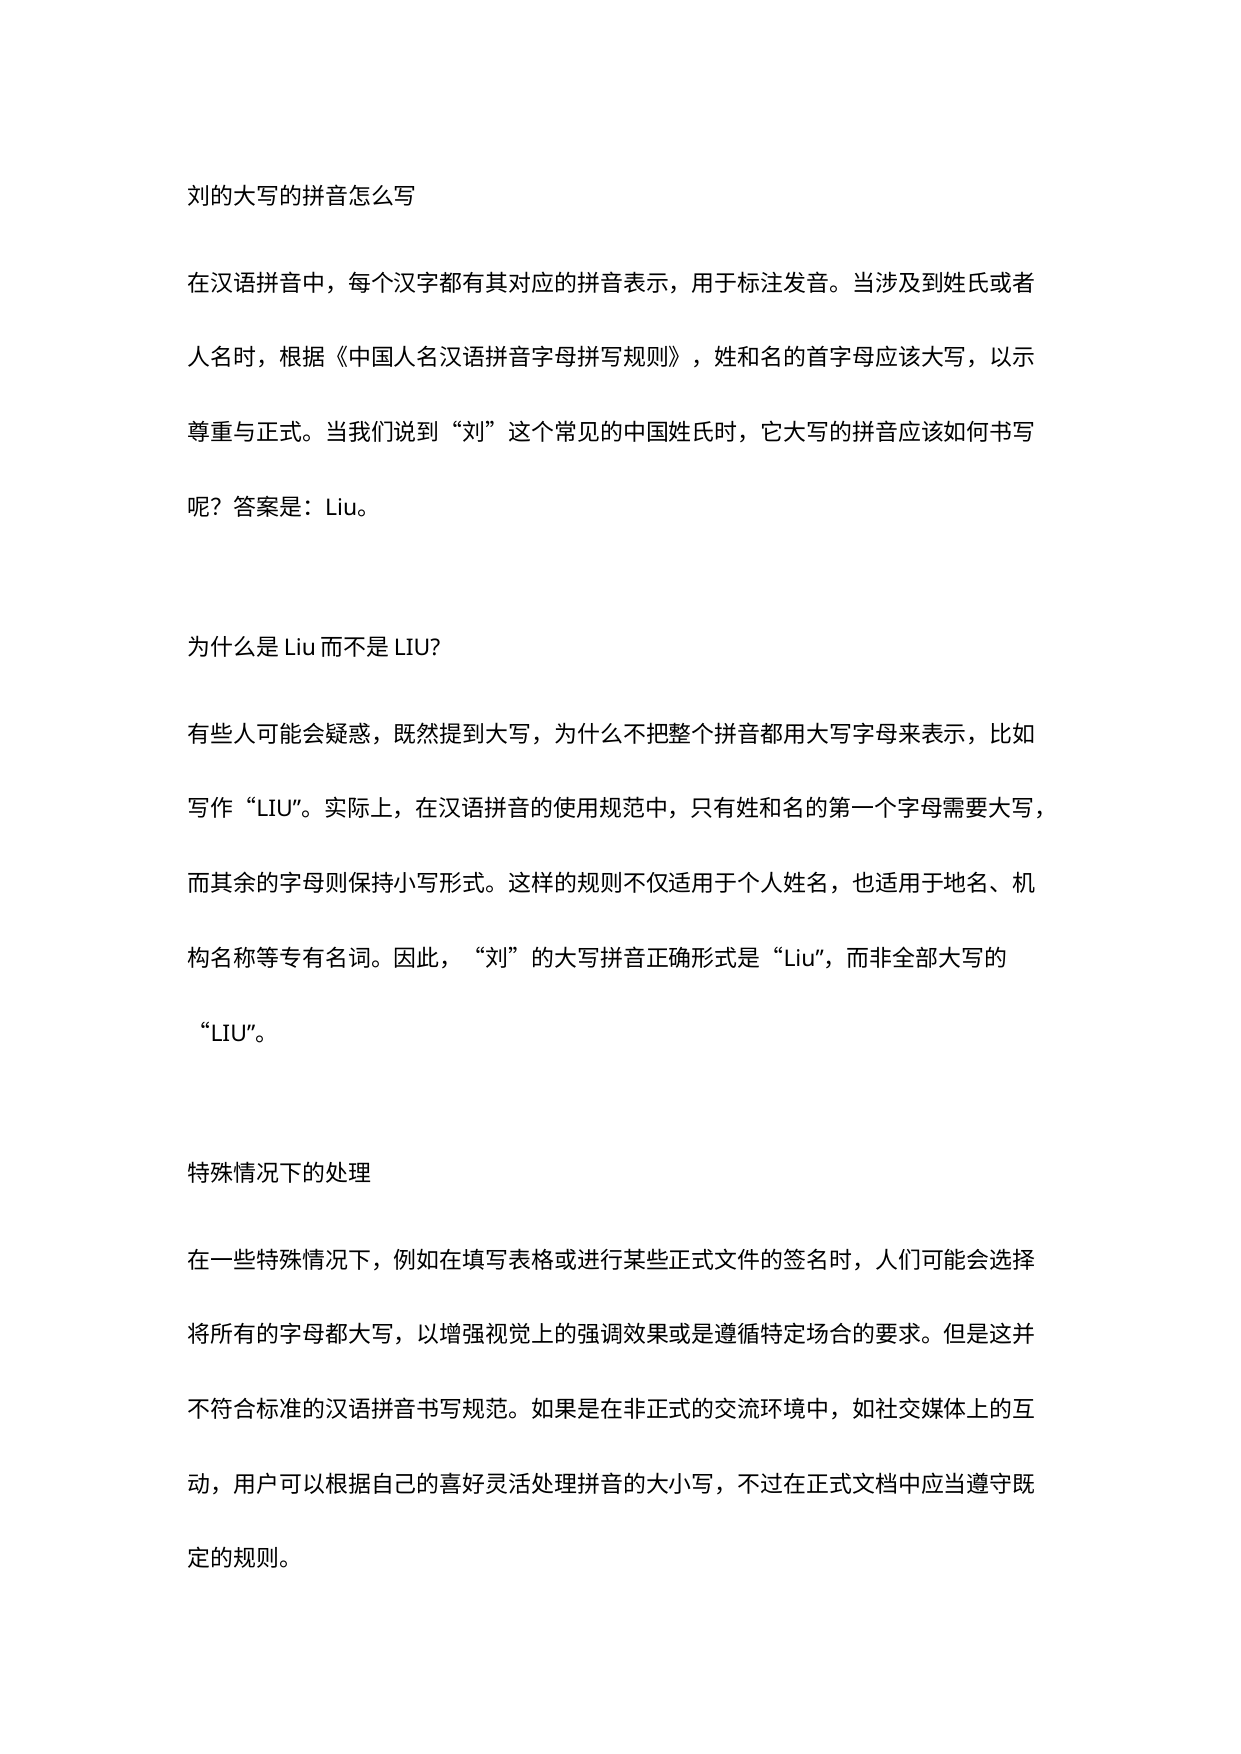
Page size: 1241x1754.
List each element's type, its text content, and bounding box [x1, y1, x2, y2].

text 刘的大写的拼音怎么写 [187, 162, 1053, 227]
text 特殊情况下的处理 [187, 1139, 1053, 1204]
text 为什么是Liu而不是LIU? [187, 613, 1053, 678]
text 在一些特殊情况下，例如在填写表格或进行某些正式文件的签名时，人们可能会选择将所有的字母都大写，以增强视觉上的强调效果或是遵循特定场合的要求。但是这并不符合标准的汉语拼音书写规范。如果是在非正式的交流环境中，如社交媒体上的互动，用户可以根据自己的喜好灵活处理拼音的大小写，不过在正式文档中应当遵守既定的规则。 [187, 1226, 1053, 1589]
text 在汉语拼音中，每个汉字都有其对应的拼音表示，用于标注发音。当涉及到姓氏或者人名时，根据《中国人名汉语拼音字母拼写规则》，姓和名的首字母应该大写，以示尊重与正式。当我们说到“刘”这个常见的中国姓氏时，它大写的拼音应该如何书写呢？答案是：Liu。 [187, 248, 1053, 538]
text 有些人可能会疑惑，既然提到大写，为什么不把整个拼音都用大写字母来表示，比如写作“LIU”。实际上，在汉语拼音的使用规范中，只有姓和名的第一个字母需要大写，而其余的字母则保持小写形式。这样的规则不仅适用于个人姓名，也适用于地名、机构名称等专有名词。因此，“刘”的大写拼音正确形式是“Liu”，而非全部大写的“LIU”。 [187, 700, 1053, 1063]
